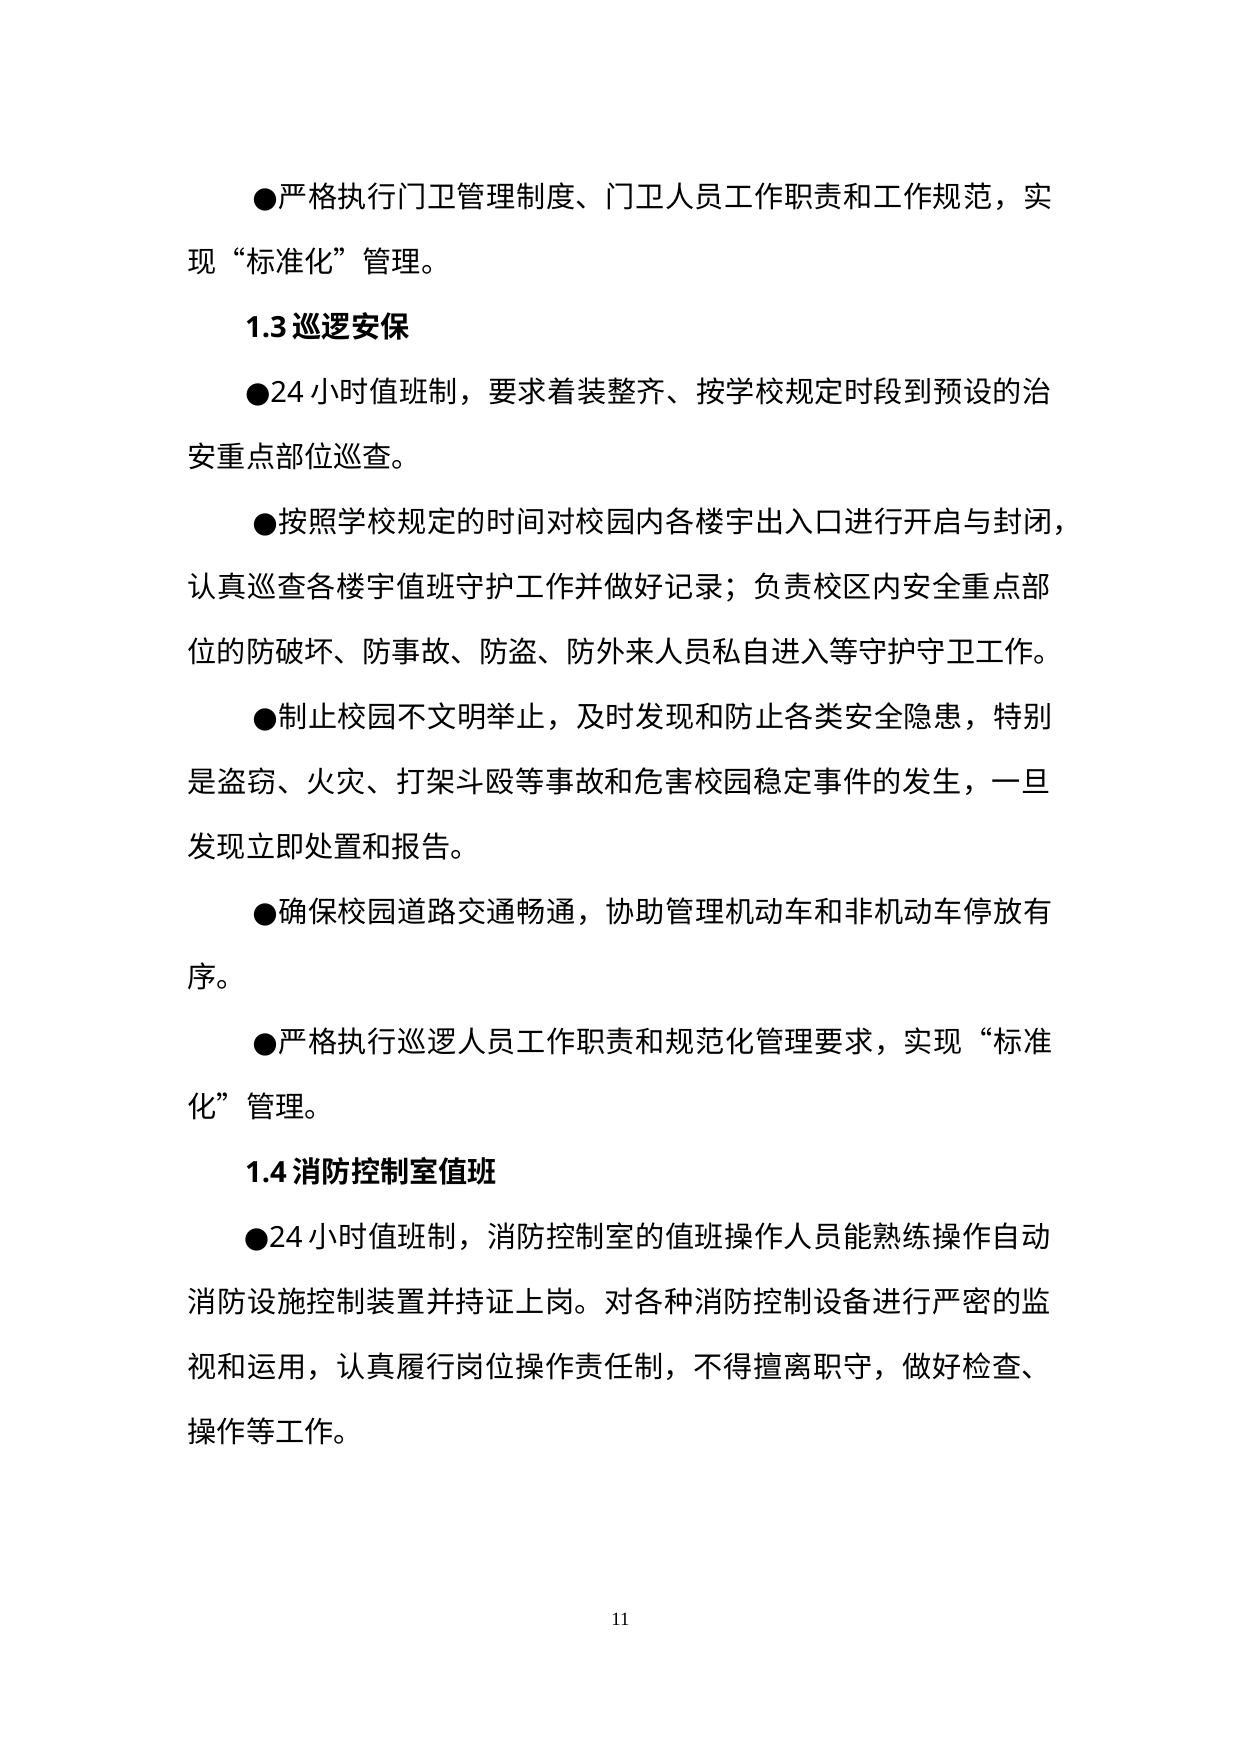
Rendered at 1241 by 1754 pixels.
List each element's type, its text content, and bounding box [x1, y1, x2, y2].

text 1.3巡逻安保 [187, 292, 1053, 357]
text ●24小时值班制，消防控制室的值班操作人员能熟练操作自动消防设施控制装置并持证上岗。对各种消防控制设备进行严密的监视和运用，认真履行岗位操作责任制，不得擅离职守，做好检查、操作等工作。 [187, 1202, 1053, 1462]
text ●24小时值班制，要求着装整齐、按学校规定时段到预设的治安重点部位巡查。 [187, 357, 1053, 487]
text 1.4消防控制室值班 [187, 1137, 1053, 1202]
text ●按照学校规定的时间对校园内各楼宇出入口进行开启与封闭，认真巡查各楼宇值班守护工作并做好记录；负责校区内安全重点部位的防破坏、防事故、防盗、防外来人员私自进入等守护守卫工作。 [187, 487, 1053, 682]
text ●确保校园道路交通畅通，协助管理机动车和非机动车停放有序。 [187, 877, 1053, 1007]
text ●严格执行巡逻人员工作职责和规范化管理要求，实现“标准化”管理。 [187, 1007, 1053, 1137]
text ●严格执行门卫管理制度、门卫人员工作职责和工作规范，实现“标准化”管理。 [187, 162, 1053, 292]
text ●制止校园不文明举止，及时发现和防止各类安全隐患，特别是盗窃、火灾、打架斗殴等事故和危害校园稳定事件的发生，一旦发现立即处置和报告。 [187, 682, 1053, 877]
